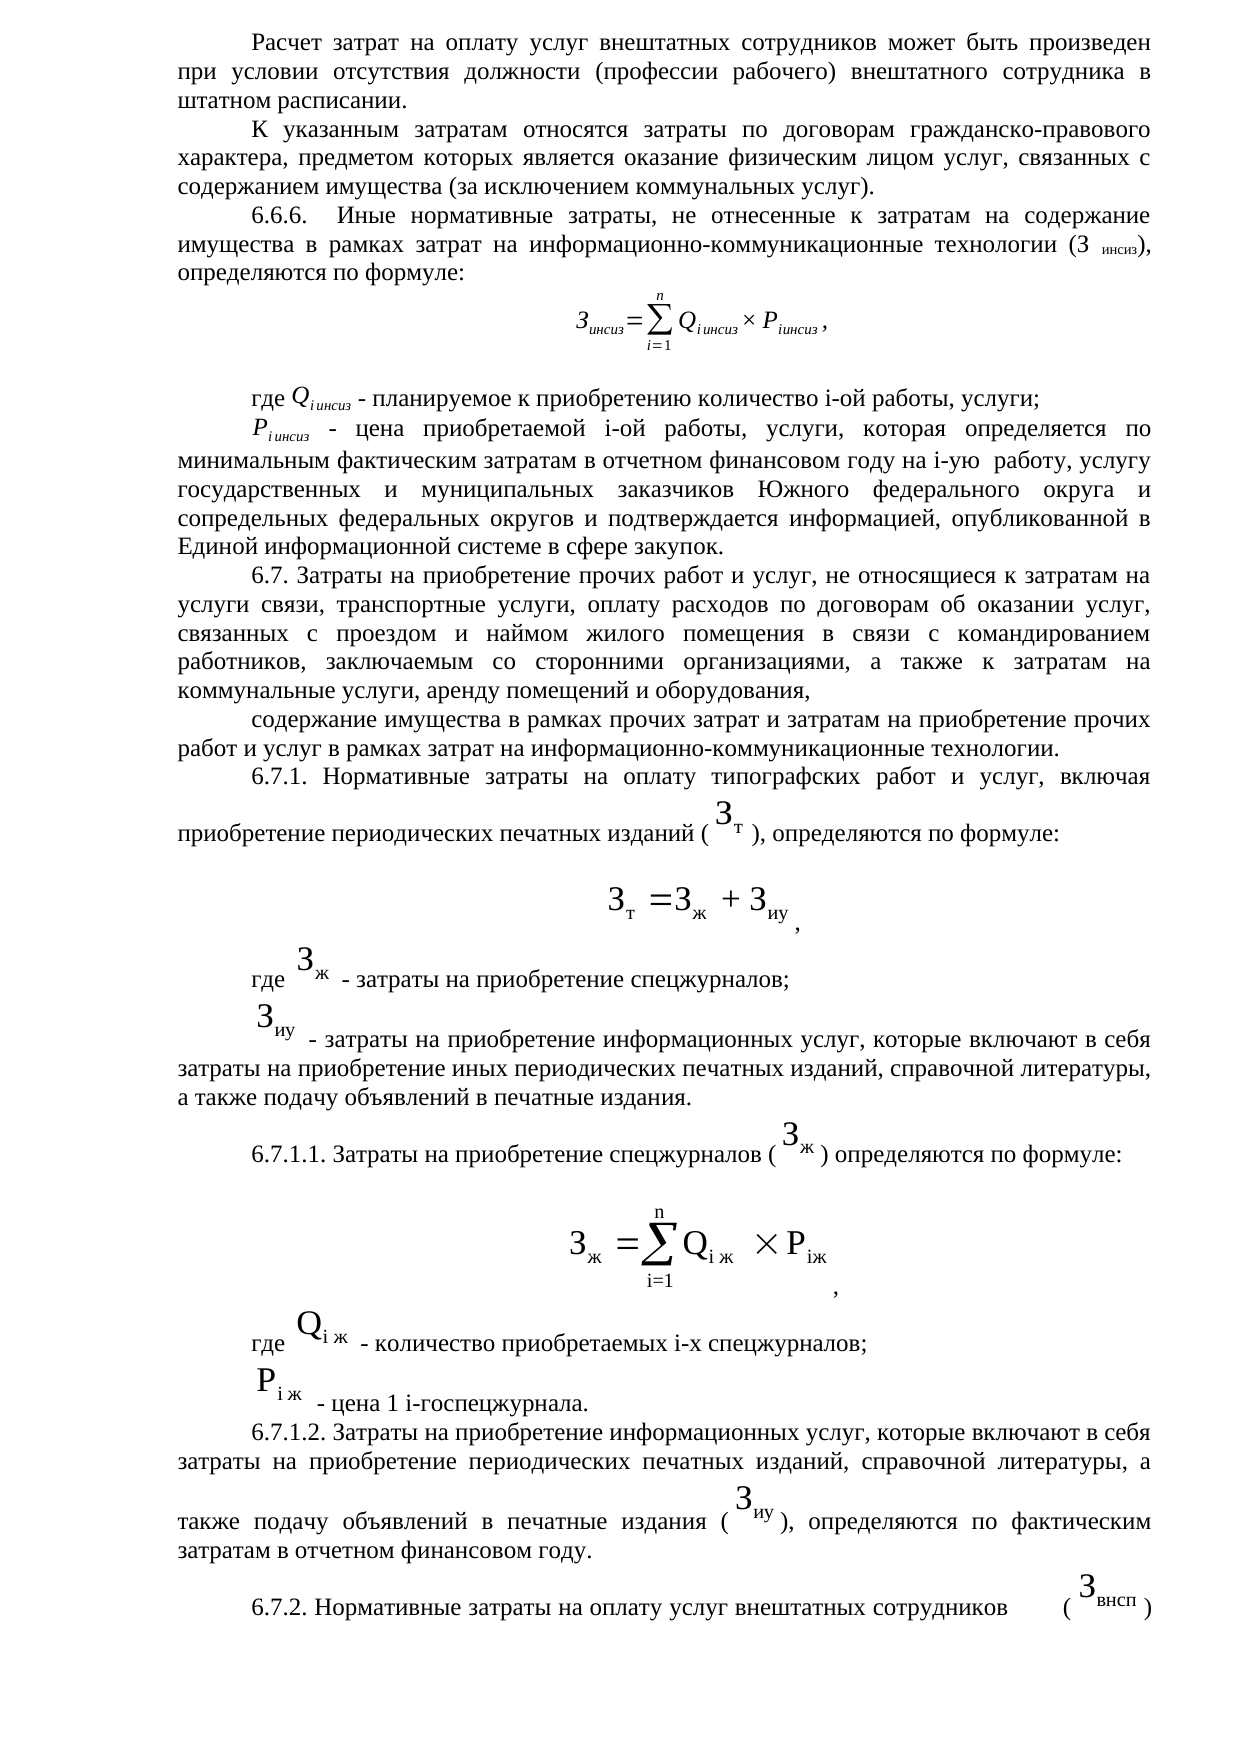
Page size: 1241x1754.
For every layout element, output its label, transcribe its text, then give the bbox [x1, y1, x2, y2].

text - затраты на приобретение информационных услуг, которые включают в себя затраты на приобретение иных периодических печатных изданий, справочной литературы, а также подачу объявлений в печатные издания. [177, 993, 1152, 1111]
text 6.7. Затраты на приобретение прочих работ и услуг, не относящиеся к затратам на услуги связи, транспортные услуги, оплату расходов по договорам об оказании услуг, связанных с проездом и наймом жилого помещения в связи с командированием работников, заключаемым со сторонними организациями, а также к затратам на коммунальные услуги, аренду помещений и оборудования, [177, 560, 1152, 704]
text - цена 1 i-госпецжурнала. [177, 1357, 1152, 1417]
text содержание имущества в рамках прочих затрат и затратам на приобретение прочих работ и услуг в рамках затрат на информационно-коммуникационные технологии. [177, 704, 1152, 761]
text где - количество приобретаемых i-х спецжурналов; [177, 1300, 1152, 1357]
text Расчет затрат на оплату услуг внештатных сотрудников может быть произведен при условии отсутствия должности (профессии рабочего) внештатного сотрудника в штатном расписании. [177, 27, 1152, 114]
text 6.7.1.1. Затраты на приобретение спецжурналов () определяются по формуле: [177, 1111, 1152, 1167]
text где - планируемое к приобретению количество i-ой работы, услуги; [177, 382, 1152, 413]
text 6.7.1. Нормативные затраты на оплату типографских работ и услуг, включая приобретение периодических печатных изданий (), определяются по формуле: [177, 761, 1152, 847]
text - цена приобретаемой i-ой работы, услуги, которая определяется по минимальным фактическим затратам в отчетном финансовом году на i-ую работу, услугу государственных и муниципальных заказчиков Южного федерального округа и сопредельных федеральных округов и подтверждается информацией, опубликованной в Единой информационной системе в сфере закупок. [177, 413, 1152, 560]
text 6.6.6. Иные нормативные затраты, не отнесенные к затратам на содержание имущества в рамках затрат на информационно-коммуникационные технологии (З инсиз), определяются по формуле: [177, 200, 1152, 286]
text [177, 1563, 1152, 1621]
text где - затраты на приобретение спецжурналов; [177, 936, 1152, 993]
text К указанным затратам относятся затраты по договорам гражданско-правового характера, предметом которых является оказание физическим лицом услуг, связанных с содержанием имущества (за исключением коммунальных услуг). [177, 114, 1152, 200]
text , [177, 876, 1152, 936]
text , [177, 1196, 1152, 1300]
text 6.7.1.2. Затраты на приобретение информационных услуг, которые включают в себя затраты на приобретение периодических печатных изданий, справочной литературы, а также подачу объявлений в печатные издания (), определяются по фактическим затратам в отчетном финансовом году. [177, 1417, 1152, 1563]
